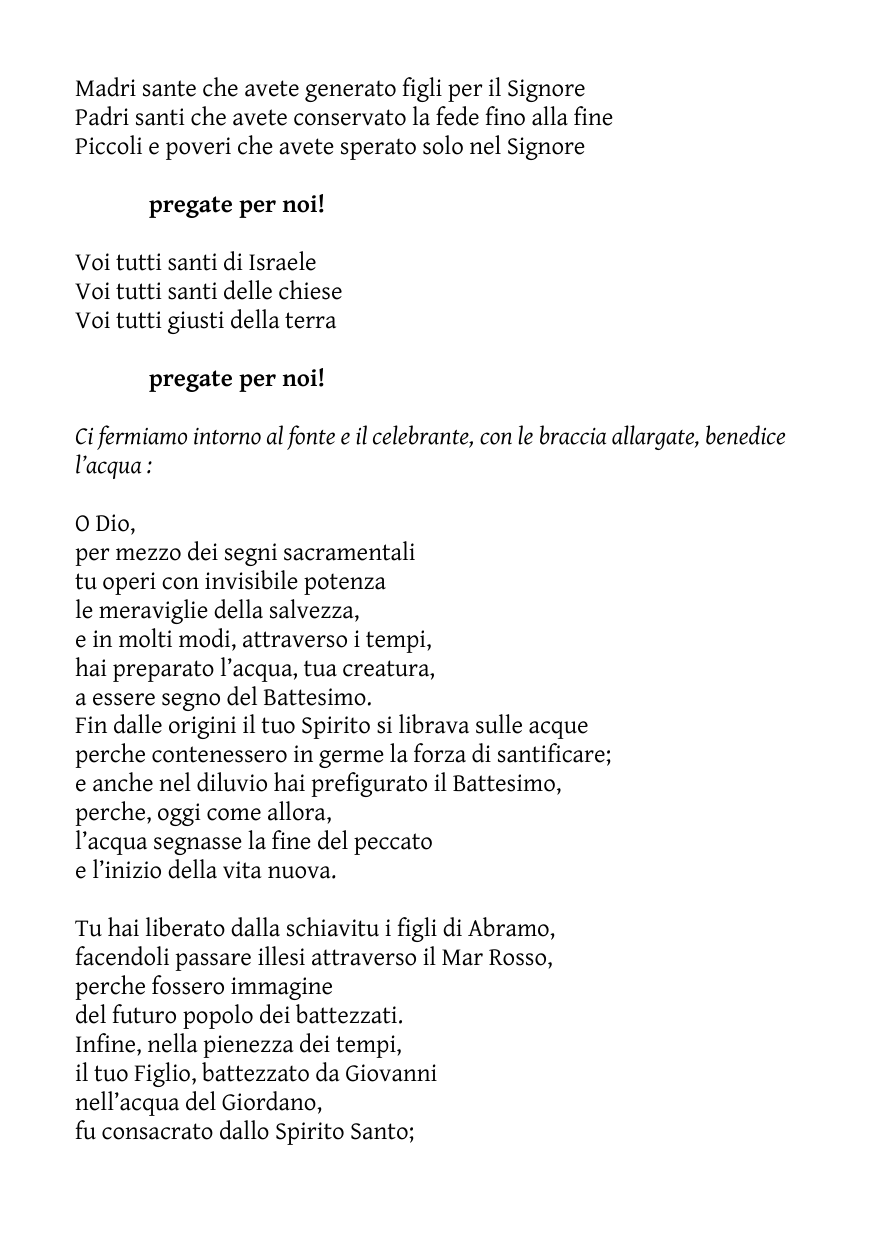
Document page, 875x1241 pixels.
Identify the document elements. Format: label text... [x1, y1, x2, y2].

text Infine, nella pienezza dei tempi, [75, 1031, 799, 1059]
text e anche nel diluvio hai prefigurato il Battesimo, [75, 770, 799, 799]
text e l’inizio della vita nuova. [75, 857, 799, 886]
text perche, oggi come allora, [75, 799, 799, 828]
text tu operi con invisibile potenza [75, 567, 799, 596]
text e in molti modi, attraverso i tempi, [75, 625, 799, 654]
text Voi tutti santi delle chiese [75, 278, 799, 307]
text Voi tutti santi di Israele [75, 249, 799, 278]
text Voi tutti giusti della terra [75, 307, 799, 336]
text a essere segno del Battesimo. [75, 683, 799, 712]
text Ci fermiamo intorno al fonte e il celebrante, con le braccia allargate, benedice l’acqua : [75, 422, 799, 480]
text Fin dalle origini il tuo Spirito si librava sulle acque [75, 712, 799, 741]
text facendoli passare illesi attraverso il Mar Rosso, [75, 944, 799, 973]
text pregate per noi! [75, 162, 799, 220]
text Piccoli e poveri che avete sperato solo nel Signore [75, 133, 799, 162]
text nell’acqua del Giordano, [75, 1088, 799, 1117]
text per mezzo dei segni sacramentali [75, 538, 799, 567]
text hai preparato l’acqua, tua creatura, [75, 654, 799, 683]
text del futuro popolo dei battezzati. [75, 1002, 799, 1031]
text perche fossero immagine [75, 973, 799, 1002]
text pregate per noi! [75, 336, 799, 393]
text O Dio, [75, 509, 799, 538]
text perche contenessero in germe la forza di santificare; [75, 741, 799, 770]
text le meraviglie della salvezza, [75, 596, 799, 625]
text Tu hai liberato dalla schiavitu i figli di Abramo, [75, 915, 799, 944]
text l’acqua segnasse la fine del peccato [75, 828, 799, 857]
text il tuo Figlio, battezzato da Giovanni [75, 1059, 799, 1088]
text fu consacrato dallo Spirito Santo; [75, 1117, 799, 1146]
text Madri sante che avete generato figli per il Signore [75, 75, 799, 104]
text Padri santi che avete conservato la fede fino alla fine [75, 104, 799, 133]
